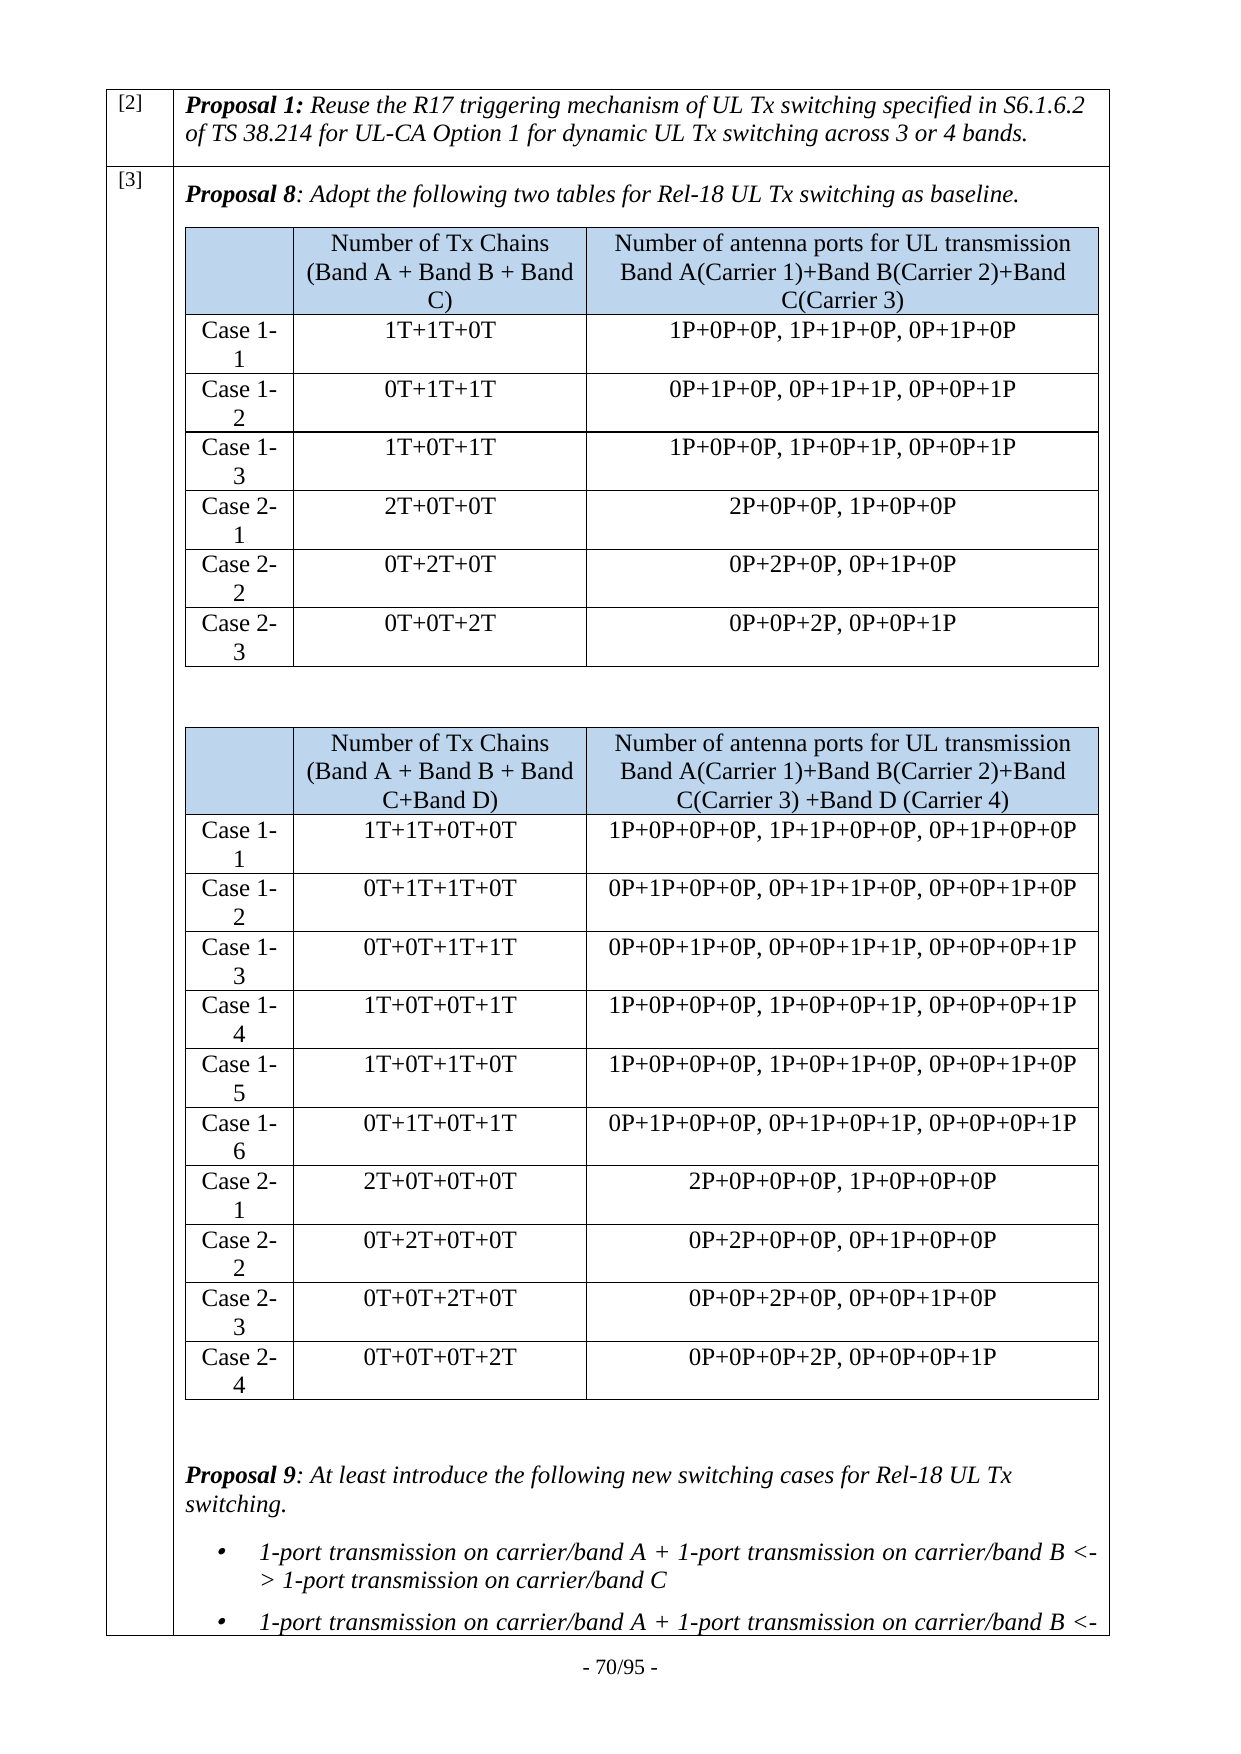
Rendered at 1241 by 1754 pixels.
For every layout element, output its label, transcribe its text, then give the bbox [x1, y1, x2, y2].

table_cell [174, 167, 1109, 1635]
table_header [2] [107, 90, 173, 166]
table_header Proposal 1: Reuse the R17 triggering mechanism of UL Tx switching specified in S6.1.6.2 of TS 38.214 for UL-CA Option 1 for dynamic UL Tx switching across 3 or 4 bands. [174, 90, 1109, 166]
table_cell [3] [107, 167, 173, 1635]
